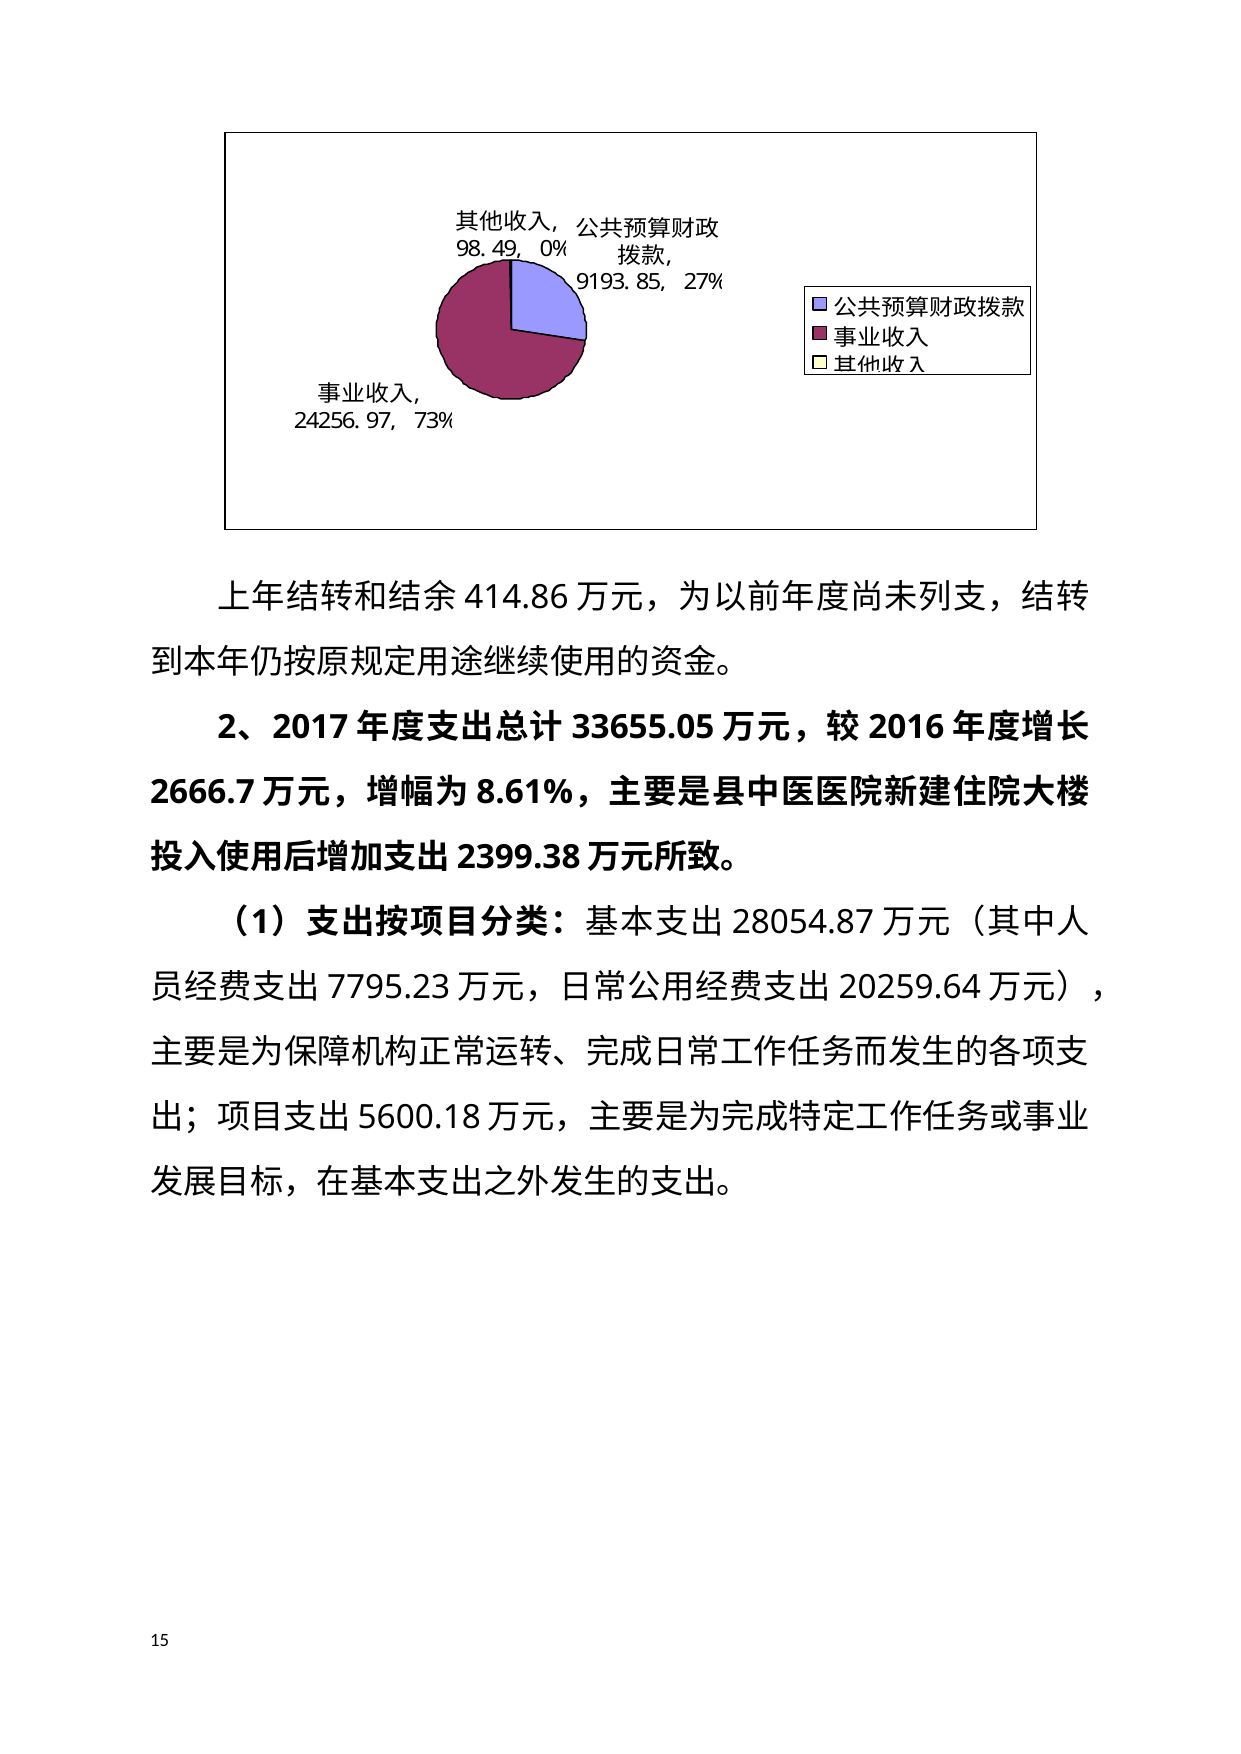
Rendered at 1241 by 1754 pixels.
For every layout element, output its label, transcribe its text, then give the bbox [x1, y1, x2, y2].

text 上年结转和结余414.86万元，为以前年度尚未列支，结转到本年仍按原规定用途继续使用的资金。 [150, 561, 1090, 691]
text （1）支出按项目分类：基本支出28054.87万元（其中人员经费支出7795.23万元，日常公用经费支出20259.64万元），主要是为保障机构正常运转、完成日常工作任务而发生的各项支出；项目支出5600.18万元，主要是为完成特定工作任务或事业发展目标，在基本支出之外发生的支出。 [150, 886, 1090, 1211]
text 2、2017年度支出总计33655.05万元，较2016年度增长2666.7万元，增幅为8.61%，主要是县中医医院新建住院大楼投入使用后增加支出2399.38万元所致。 [150, 691, 1090, 886]
